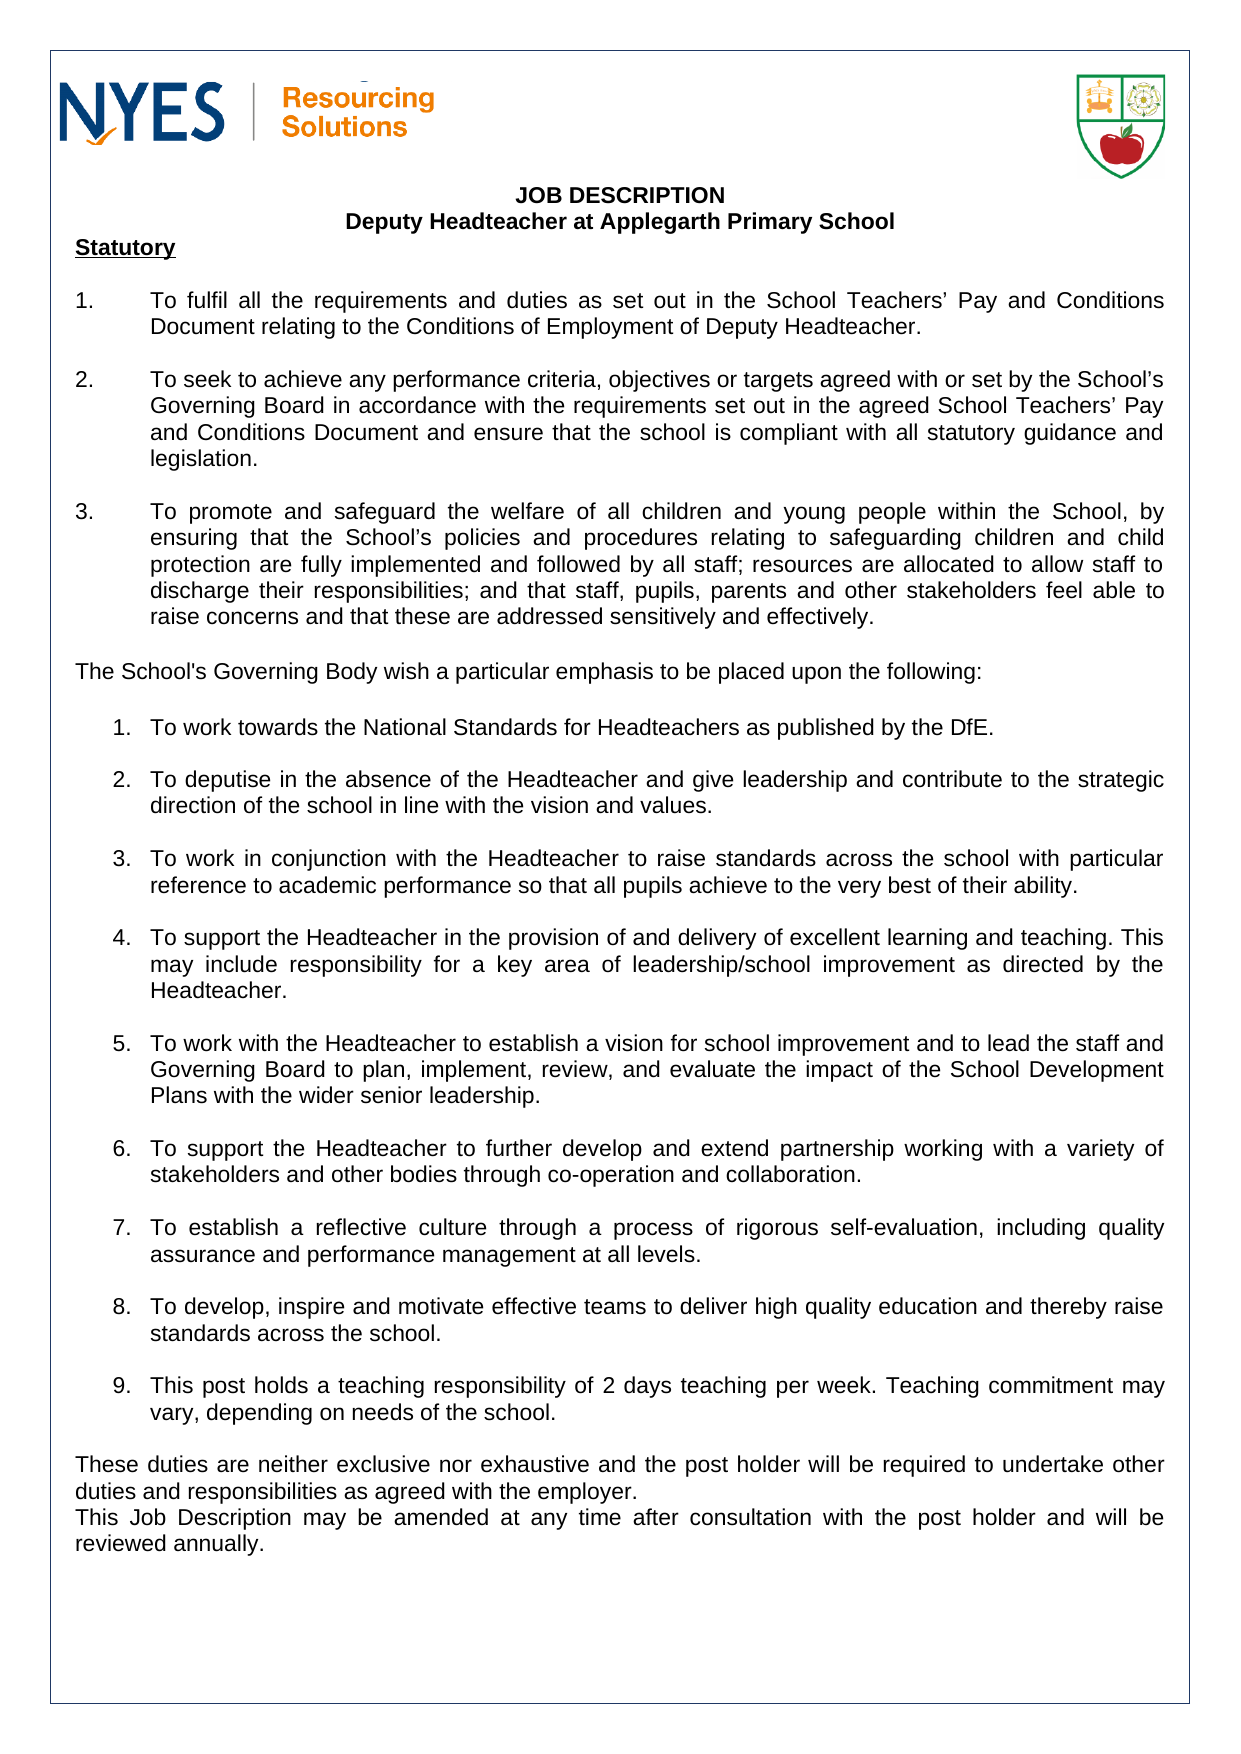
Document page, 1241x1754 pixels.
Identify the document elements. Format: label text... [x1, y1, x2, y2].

list To work in conjunction with the Headteacher to raise standards across the school with particular reference to academic performance so that all pupils achieve to the very best of their ability. [112, 845, 1165, 898]
list To work with the Headteacher to establish a vision for school improvement and to lead the staff and Governing Board to plan, implement, review, and evaluate the impact of the School Development Plans with the wider senior leadership. [112, 1030, 1165, 1109]
text 2. To seek to achieve any performance criteria, objectives or targets agreed with or set by the School’s Governing Board in accordance with the requirements set out in the agreed School Teachers’ Pay and Conditions Document and ensure that the school is compliant with all statutory guidance and legislation. [75, 366, 1165, 471]
text Statutory [75, 234, 1165, 261]
list To work towards the National Standards for Headteachers as published by the DfE. [112, 713, 1165, 740]
list To support the Headteacher to further develop and extend partnership working with a variety of stakeholders and other bodies through co-operation and collaboration. [112, 1135, 1165, 1188]
picture [1076, 74, 1166, 179]
text 3. To promote and safeguard the welfare of all children and young people within the School, by ensuring that the School’s policies and procedures relating to safeguarding children and child protection are fully implemented and followed by all staff; resources are allocated to allow staff to discharge their responsibilities; and that staff, pupils, parents and other stakeholders feel able to raise concerns and that these are addressed sensitively and effectively. [75, 498, 1165, 629]
text 1. To fulfil all the requirements and duties as set out in the School Teachers’ Pay and Conditions Document relating to the Conditions of Employment of Deputy Headteacher. [75, 287, 1165, 340]
text This Job Description may be amended at any time after consultation with the post holder and will be reviewed annually. [75, 1504, 1165, 1557]
text JOB DESCRIPTION [75, 182, 1165, 208]
picture [58, 81, 502, 144]
text The School's Governing Body wish a particular emphasis to be placed upon the following: [75, 658, 1165, 685]
list To deputise in the absence of the Headteacher and give leadership and contribute to the strategic direction of the school in line with the vision and values. [112, 766, 1165, 819]
text These duties are neither exclusive nor exhaustive and the post holder will be required to undertake other duties and responsibilities as agreed with the employer. [75, 1451, 1165, 1504]
list To establish a reflective culture through a process of rigorous self-evaluation, including quality assurance and performance management at all levels. [112, 1214, 1165, 1267]
text Deputy Headteacher at Applegarth Primary School [75, 208, 1165, 234]
list To support the Headteacher in the provision of and delivery of excellent learning and teaching. This may include responsibility for a key area of leadership/school improvement as directed by the Headteacher. [112, 924, 1165, 1003]
list This post holds a teaching responsibility of 2 days teaching per week. Teaching commitment may vary, depending on needs of the school. [112, 1372, 1165, 1425]
list To develop, inspire and motivate effective teams to deliver high quality education and thereby raise standards across the school. [112, 1293, 1165, 1346]
